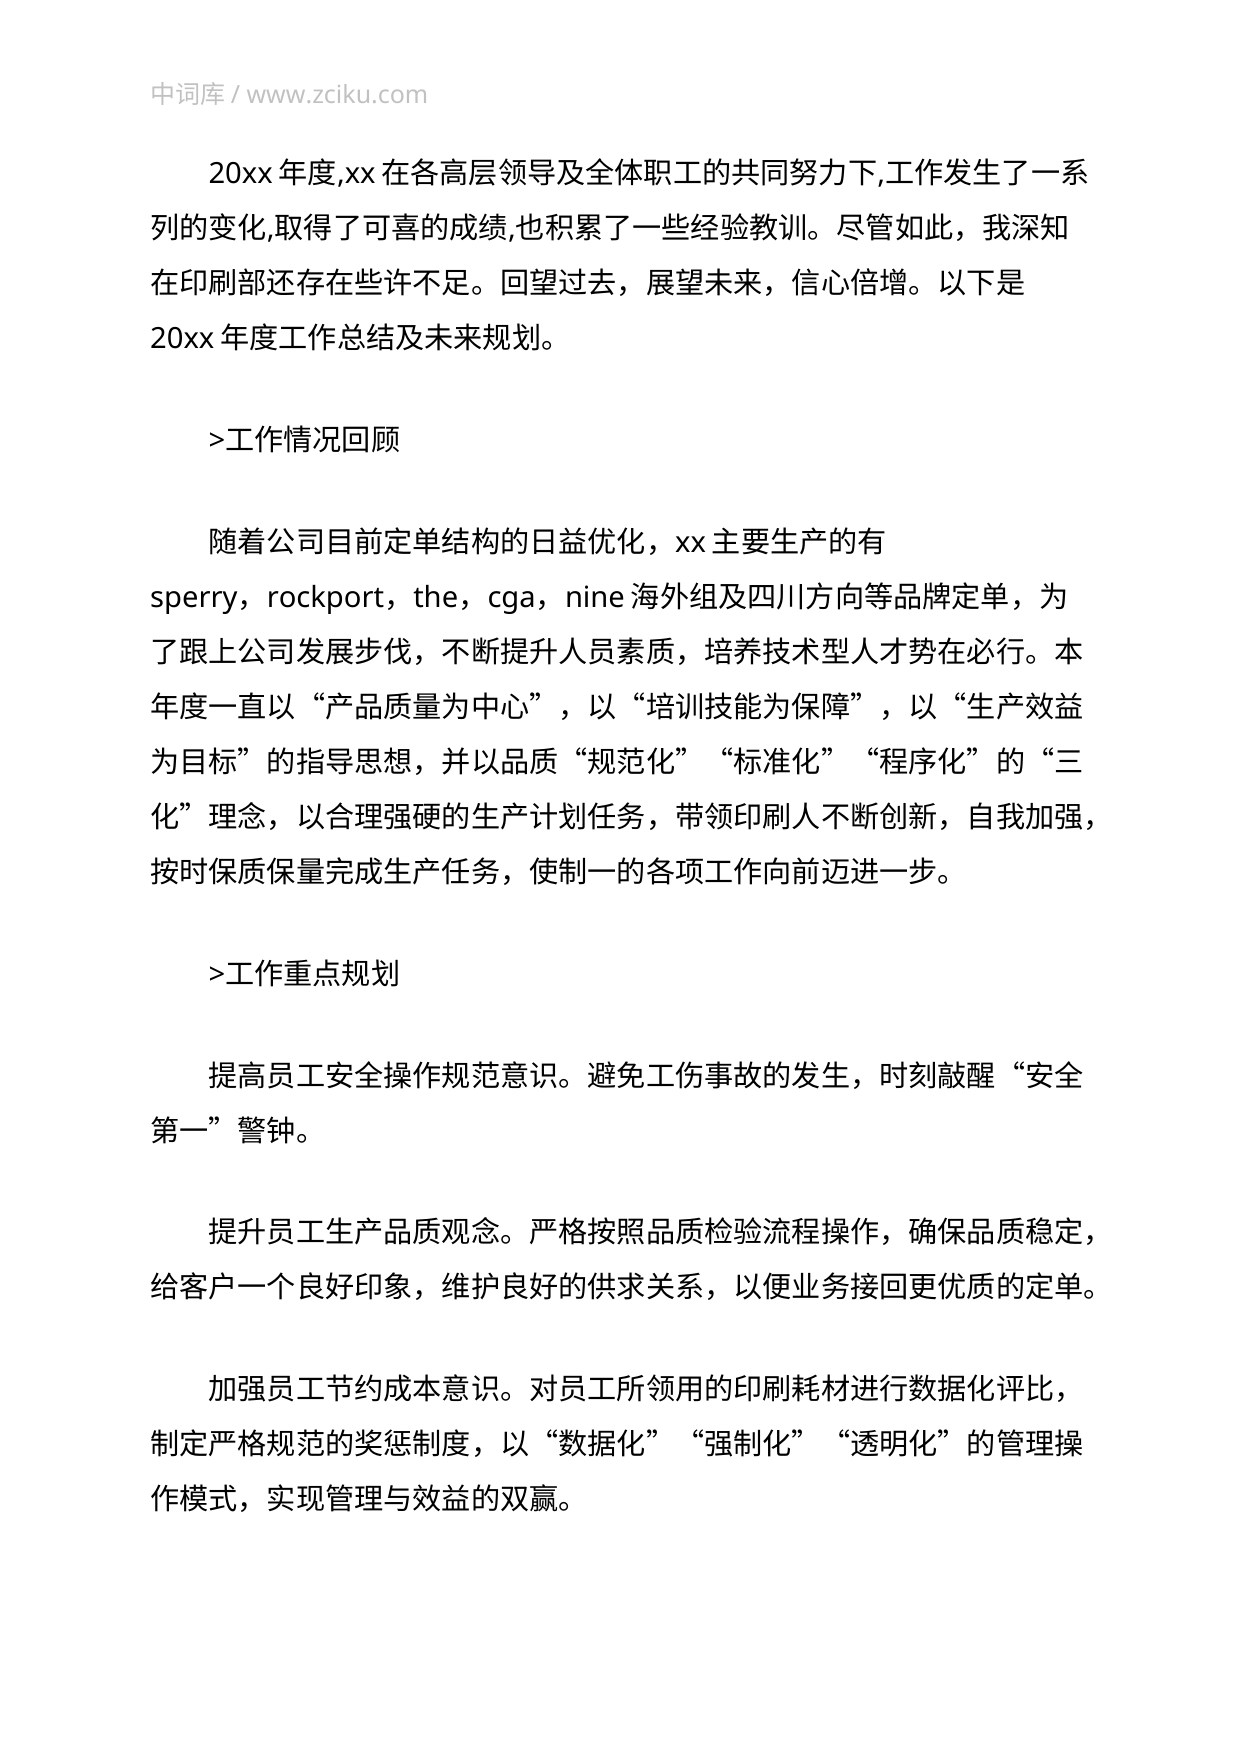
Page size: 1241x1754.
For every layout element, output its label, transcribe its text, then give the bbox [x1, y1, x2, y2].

text >工作重点规划 [150, 950, 1090, 993]
text 加强员工节约成本意识。对员工所领用的印刷耗材进行数据化评比，制定严格规范的奖惩制度，以“数据化”“强制化”“透明化”的管理操作模式，实现管理与效益的双赢。 [150, 1366, 1090, 1518]
text 20xx年度,xx在各高层领导及全体职工的共同努力下,工作发生了一系列的变化,取得了可喜的成绩,也积累了一些经验教训。尽管如此，我深知在印刷部还存在些许不足。回望过去，展望未来，信心倍增。以下是20xx年度工作总结及未来规划。 [150, 150, 1090, 357]
text 随着公司目前定单结构的日益优化，xx主要生产的有sperry，rockport，the，cga，nine海外组及四川方向等品牌定单，为了跟上公司发展步伐，不断提升人员素质，培养技术型人才势在必行。本年度一直以“产品质量为中心”，以“培训技能为保障”，以“生产效益为目标”的指导思想，并以品质“规范化”“标准化”“程序化”的“三化”理念，以合理强硬的生产计划任务，带领印刷人不断创新，自我加强，按时保质保量完成生产任务，使制一的各项工作向前迈进一步。 [150, 519, 1090, 891]
text 提升员工生产品质观念。严格按照品质检验流程操作，确保品质稳定，给客户一个良好印象，维护良好的供求关系，以便业务接回更优质的定单。 [150, 1209, 1090, 1306]
text 提高员工安全操作规范意识。避免工伤事故的发生，时刻敲醒“安全第一”警钟。 [150, 1052, 1090, 1149]
text >工作情况回顾 [150, 417, 1090, 459]
